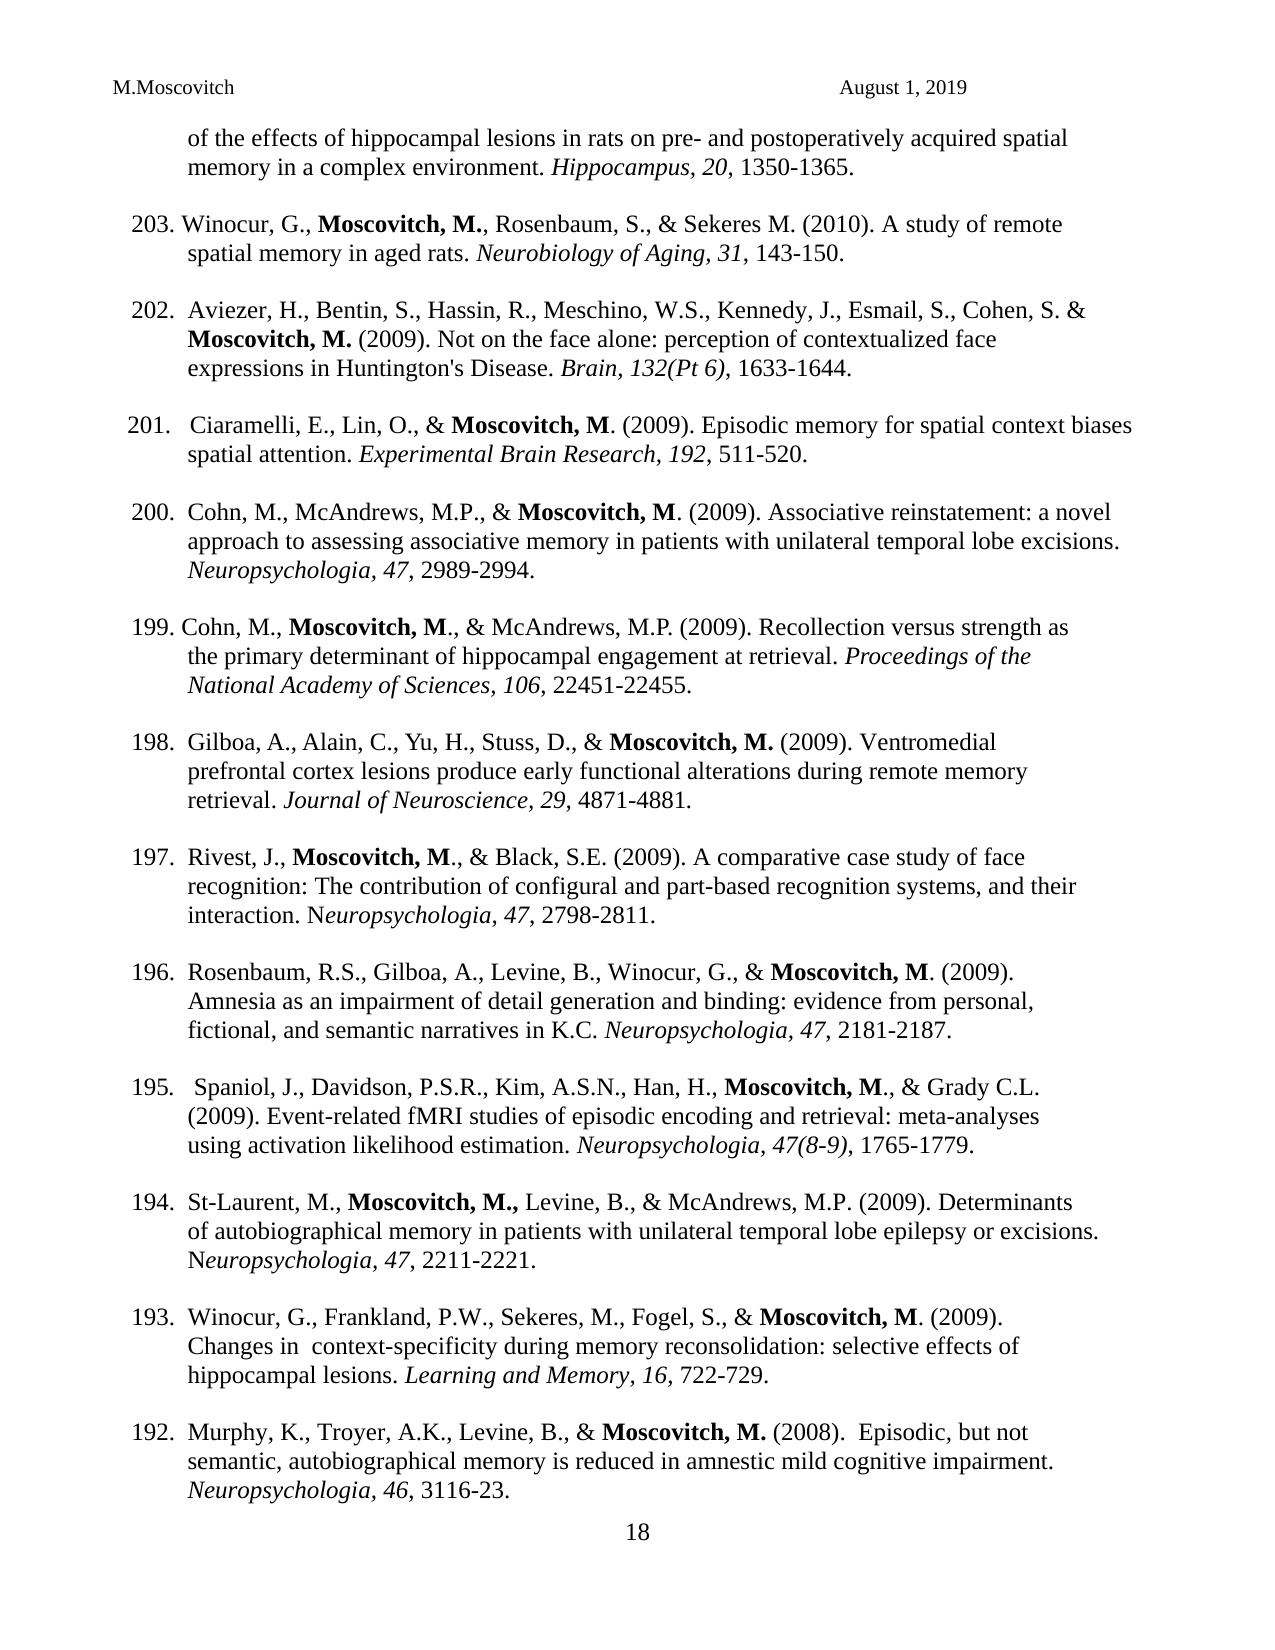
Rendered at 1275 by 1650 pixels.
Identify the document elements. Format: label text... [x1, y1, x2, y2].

text 198. Gilboa, A., Alain, C., Yu, H., Stuss, D., & Moscovitch, M. (2009). Ventromedial [131, 727, 1163, 756]
text 194. St-Laurent, M., Moscovitch, M., Levine, B., & McAndrews, M.P. (2009). Determinants [112, 1187, 1163, 1216]
text semantic, autobiographical memory is reduced in amnestic mild cognitive impairment. [112, 1446, 1163, 1475]
text 200. Cohn, M., McAndrews, M.P., & Moscovitch, M. (2009). Associative reinstatement: a novel approach to assessing associative memory in patients with unilateral temporal lobe excisions. Neuropsychologia, 47, 2989-2994. [112, 497, 1163, 583]
text the primary determinant of hippocampal engagement at retrieval. Proceedings of the [131, 641, 1163, 670]
text 193. Winocur, G., Frankland, P.W., Sekeres, M., Fogel, S., & Moscovitch, M. (2009). [131, 1302, 1163, 1331]
text interaction. Neuropsychologia, 47, 2798-2811. [131, 900, 1163, 928]
text spatial memory in aged rats. Neurobiology of Aging, 31, 143-150. [131, 238, 1163, 267]
text hippocampal lesions. Learning and Memory, 16, 722-729. [131, 1360, 1163, 1388]
text Changes in context-specificity during memory reconsolidation: selective effects of [131, 1331, 1163, 1360]
text 195. Spaniol, J., Davidson, P.S.R., Kim, A.S.N., Han, H., Moscovitch, M., & Grady C.L. [112, 1072, 1163, 1101]
text expressions in Huntington's Disease. Brain, 132(Pt 6), 1633-1644. [131, 353, 1163, 382]
text Neuropsychologia, 46, 3116-23. [112, 1475, 1163, 1503]
text 202. Aviezer, H., Bentin, S., Hassin, R., Meschino, W.S., Kennedy, J., Esmail, S., Cohen, S. & [131, 296, 1163, 324]
text (2009). Event-related fMRI studies of episodic encoding and retrieval: meta-analyses [112, 1101, 1163, 1130]
text using activation likelihood estimation. Neuropsychologia, 47(8-9), 1765-1779. [112, 1130, 1163, 1158]
text of autobiographical memory in patients with unilateral temporal lobe epilepsy or excisions. Neuropsychologia, 47, 2211-2221. [187, 1216, 1163, 1273]
text 199. Cohn, M., Moscovitch, M., & McAndrews, M.P. (2009). Recollection versus strength as [131, 612, 1163, 641]
text 201. Ciaramelli, E., Lin, O., & Moscovitch, M. (2009). Episodic memory for spatial context biases spatial attention. Experimental Brain Research, 192, 511-520. [127, 411, 1163, 468]
text National Academy of Sciences, 106, 22451-22455. [131, 670, 1163, 698]
text Moscovitch, M. (2009). Not on the face alone: perception of contextualized face [131, 324, 1163, 353]
text Amnesia as an impairment of detail generation and binding: evidence from personal, [112, 986, 1163, 1015]
text 203. Winocur, G., Moscovitch, M., Rosenbaum, S., & Sekeres M. (2010). A study of remote [131, 209, 1163, 238]
text prefrontal cortex lesions produce early functional alterations during remote memory [131, 756, 1163, 785]
text 196. Rosenbaum, R.S., Gilboa, A., Levine, B., Winocur, G., & Moscovitch, M. (2009). [112, 957, 1163, 986]
text 192. Murphy, K., Troyer, A.K., Levine, B., & Moscovitch, M. (2008). Episodic, but not [112, 1417, 1163, 1446]
text memory in a complex environment. Hippocampus, 20, 1350-1365. [131, 152, 1163, 181]
text 197. Rivest, J., Moscovitch, M., & Black, S.E. (2009). A comparative case study of face [131, 842, 1163, 871]
text fictional, and semantic narratives in K.C. Neuropsychologia, 47, 2181-2187. [112, 1015, 1163, 1043]
text of the effects of hippocampal lesions in rats on pre- and postoperatively acquired spatial [131, 123, 1163, 152]
text retrieval. Journal of Neuroscience, 29, 4871-4881. [131, 785, 1163, 813]
text recognition: The contribution of configural and part-based recognition systems, and their [131, 871, 1163, 900]
